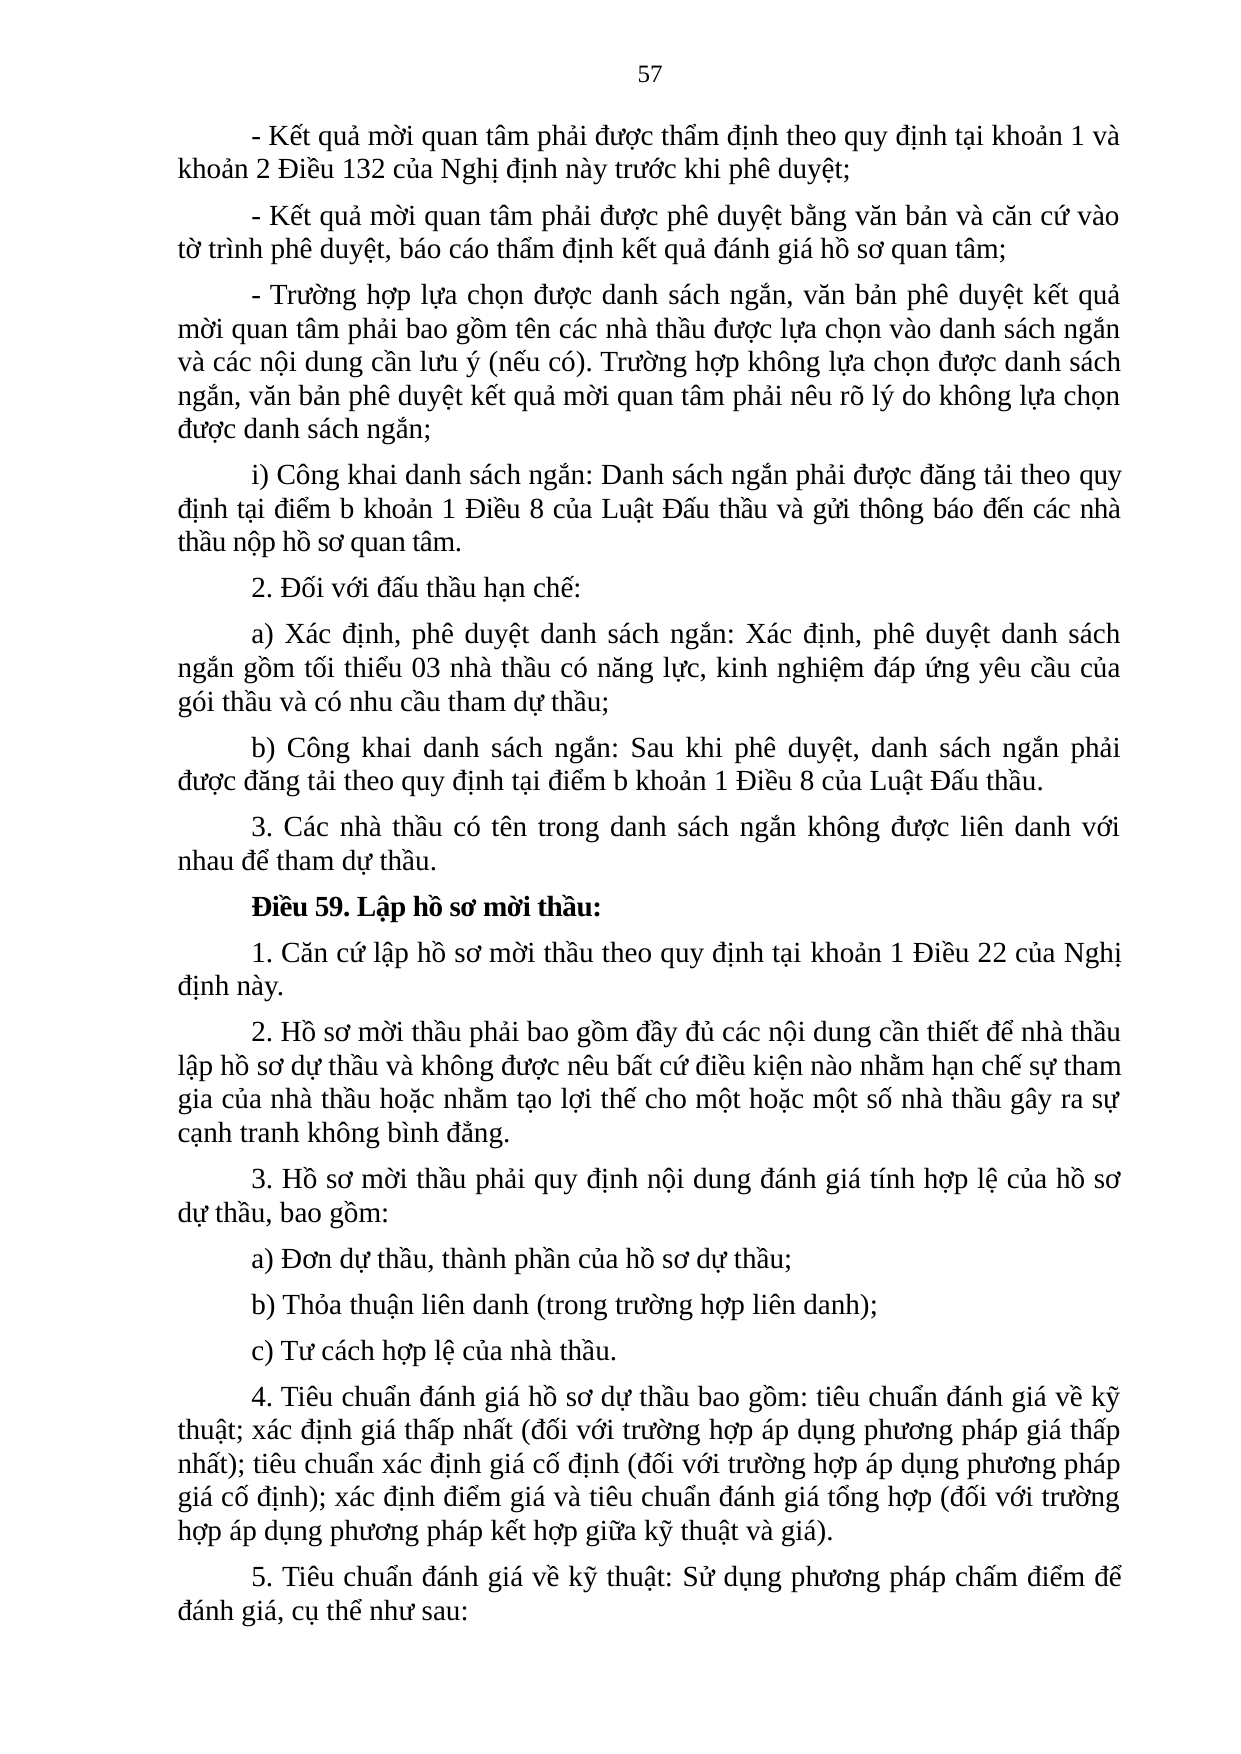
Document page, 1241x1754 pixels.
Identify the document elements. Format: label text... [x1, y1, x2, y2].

subtitle Điều 59. Lập hồ sơ mời thầu: [177, 889, 1122, 922]
text i) Công khai danh sách ngắn: Danh sách ngắn phải được đăng tải theo quy định tại điểm b khoản 1 Điều 8 của Luật Đấu thầu và gửi thông báo đến các nhà thầu nộp hồ sơ quan tâm. [177, 457, 1122, 558]
text - Kết quả mời quan tâm phải được thẩm định theo quy định tại khoản 1 và khoản 2 Điều 132 của Nghị định này trước khi phê duyệt; [177, 118, 1122, 185]
text 3. Các nhà thầu có tên trong danh sách ngắn không được liên danh với nhau để tham dự thầu. [177, 809, 1122, 876]
text 2. Hồ sơ mời thầu phải bao gồm đầy đủ các nội dung cần thiết để nhà thầu lập hồ sơ dự thầu và không được nêu bất cứ điều kiện nào nhằm hạn chế sự tham gia của nhà thầu hoặc nhằm tạo lợi thế cho một hoặc một số nhà thầu gây ra sự cạnh tranh không bình đẳng. [177, 1014, 1122, 1149]
text 4. Tiêu chuẩn đánh giá hồ sơ dự thầu bao gồm: tiêu chuẩn đánh giá về kỹ thuật; xác định giá thấp nhất (đối với trường hợp áp dụng phương pháp giá thấp nhất); tiêu chuẩn xác định giá cố định (đối với trường hợp áp dụng phương pháp giá cố định); xác định điểm giá và tiêu chuẩn đánh giá tổng hợp (đối với trường hợp áp dụng phương pháp kết hợp giữa kỹ thuật và giá). [177, 1379, 1122, 1547]
text 5. Tiêu chuẩn đánh giá về kỹ thuật: Sử dụng phương pháp chấm điểm để đánh giá, cụ thể như sau: [177, 1559, 1122, 1626]
text - Trường hợp lựa chọn được danh sách ngắn, văn bản phê duyệt kết quả mời quan tâm phải bao gồm tên các nhà thầu được lựa chọn vào danh sách ngắn và các nội dung cần lưu ý (nếu có). Trường hợp không lựa chọn được danh sách ngắn, văn bản phê duyệt kết quả mời quan tâm phải nêu rõ lý do không lựa chọn được danh sách ngắn; [177, 277, 1122, 445]
text b) Công khai danh sách ngắn: Sau khi phê duyệt, danh sách ngắn phải được đăng tải theo quy định tại điểm b khoản 1 Điều 8 của Luật Đấu thầu. [177, 730, 1122, 797]
text - Kết quả mời quan tâm phải được phê duyệt bằng văn bản và căn cứ vào tờ trình phê duyệt, báo cáo thẩm định kết quả đánh giá hồ sơ quan tâm; [177, 198, 1122, 265]
text 1. Căn cứ lập hồ sơ mời thầu theo quy định tại khoản 1 Điều 22 của Nghị định này. [177, 935, 1122, 1002]
text c) Tư cách hợp lệ của nhà thầu. [177, 1333, 1122, 1366]
text b) Thỏa thuận liên danh (trong trường hợp liên danh); [177, 1287, 1122, 1320]
text 2. Đối với đấu thầu hạn chế: [177, 571, 1122, 604]
text 3. Hồ sơ mời thầu phải quy định nội dung đánh giá tính hợp lệ của hồ sơ dự thầu, bao gồm: [177, 1161, 1122, 1228]
text a) Đơn dự thầu, thành phần của hồ sơ dự thầu; [177, 1241, 1122, 1274]
text a) Xác định, phê duyệt danh sách ngắn: Xác định, phê duyệt danh sách ngắn gồm tối thiểu 03 nhà thầu có năng lực, kinh nghiệm đáp ứng yêu cầu của gói thầu và có nhu cầu tham dự thầu; [177, 617, 1122, 717]
